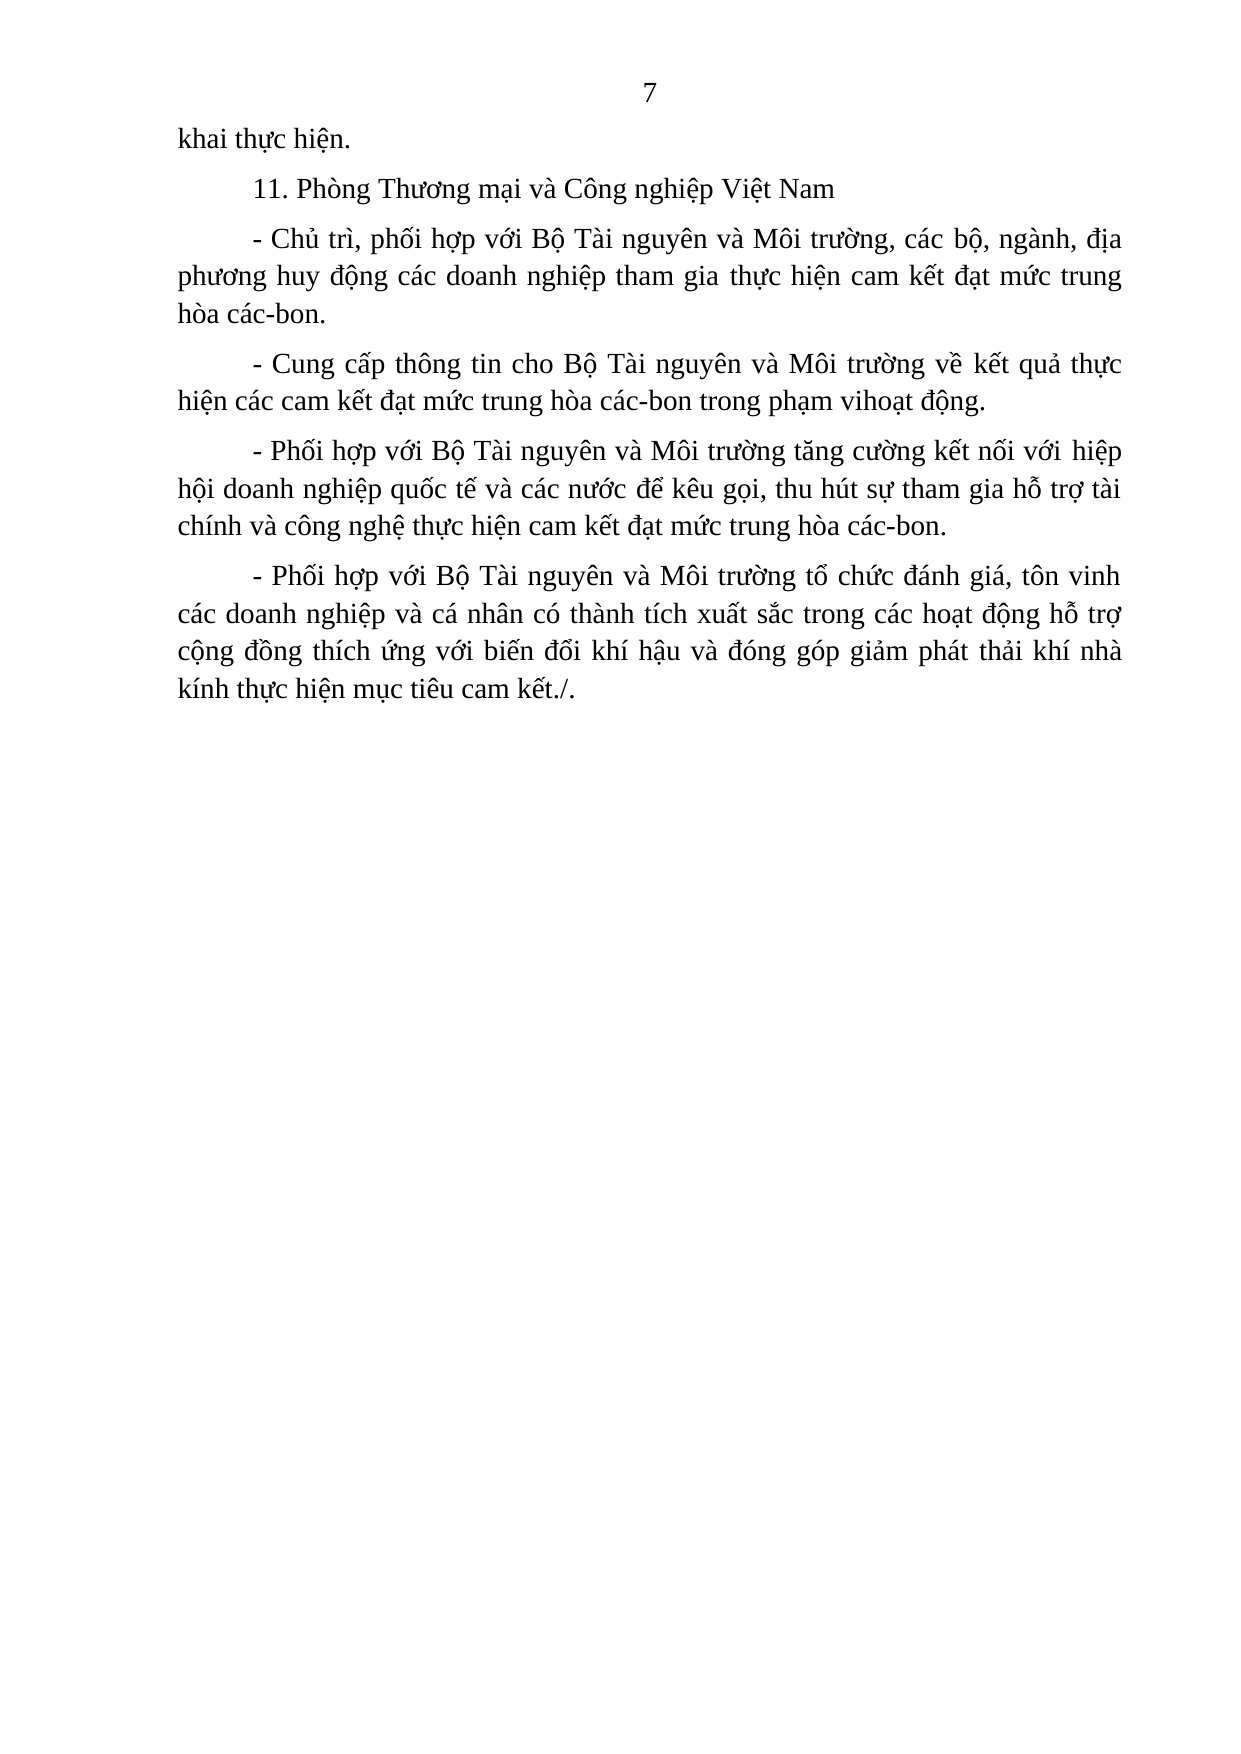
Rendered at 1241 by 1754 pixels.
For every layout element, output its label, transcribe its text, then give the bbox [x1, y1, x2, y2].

text 11. Phòng Thương mại và Công nghiệp Việt Nam [177, 168, 1122, 206]
text - Phối hợp với Bộ Tài nguyên và Môi trường tăng cường kết nối với hiệp hội doanh nghiệp quốc tế và các nước để kêu gọi, thu hút sự tham gia hỗ trợ tài chính và công nghệ thực hiện cam kết đạt mức trung hòa các-bon. [177, 431, 1122, 543]
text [177, 118, 1122, 156]
text - Chủ trì, phối hợp với Bộ Tài nguyên và Môi trường, các bộ, ngành, địa phương huy động các doanh nghiệp tham gia thực hiện cam kết đạt mức trung hòa các-bon. [177, 218, 1122, 331]
text - Phối hợp với Bộ Tài nguyên và Môi trường tổ chức đánh giá, tôn vinh các doanh nghiệp và cá nhân có thành tích xuất sắc trong các hoạt động hỗ trợ cộng đồng thích ứng với biến đổi khí hậu và đóng góp giảm phát thải khí nhà kính thực hiện mục tiêu cam kết./. [177, 556, 1122, 706]
text - Cung cấp thông tin cho Bộ Tài nguyên và Môi trường về kết quả thực hiện các cam kết đạt mức trung hòa các-bon trong phạm vihoạt động. [177, 343, 1122, 418]
